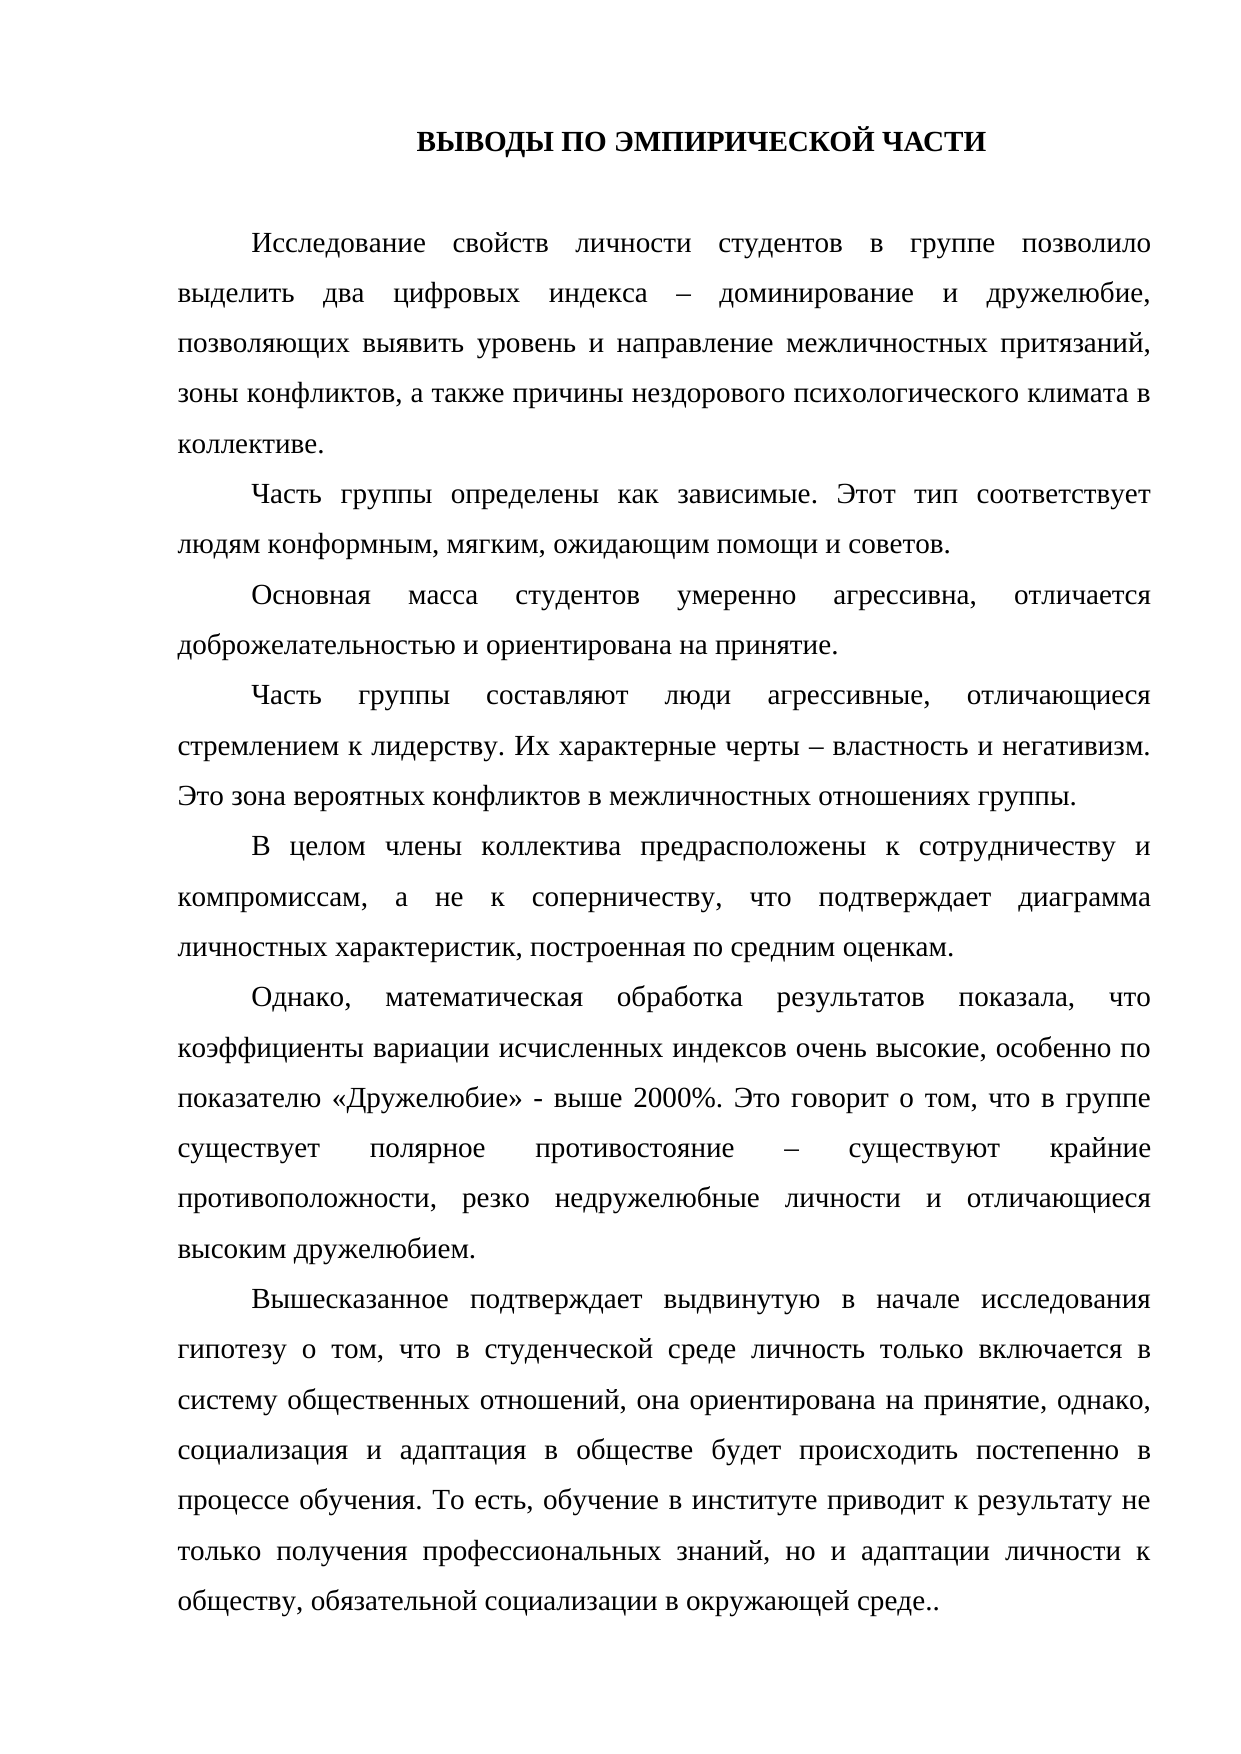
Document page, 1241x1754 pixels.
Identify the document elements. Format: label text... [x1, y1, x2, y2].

text В целом члены коллектива предрасположены к сотрудничеству и компромиссам, а не к соперничеству, что подтверждает диаграмма личностных характеристик, построенная по средним оценкам. [177, 828, 1152, 963]
text Основная масса студентов умеренно агрессивна, отличается доброжелательностью и ориентирована на принятие. [177, 577, 1152, 661]
text Часть группы составляют люди агрессивные, отличающиеся стремлением к лидерству. Их характерные черты – властность и негативизм. Это зона вероятных конфликтов в межличностных отношениях группы. [177, 677, 1152, 812]
text Вышесказанное подтверждает выдвинутую в начале исследования гипотезу о том, что в студенческой среде личность только включается в систему общественных отношений, она ориентирована на принятие, однако, социализация и адаптация в обществе будет происходить постепенно в процессе обучения. То есть, обучение в институте приводит к результату не только получения профессиональных знаний, но и адаптации личности к обществу, обязательной социализации в окружающей среде.. [177, 1281, 1152, 1617]
text Однако, математическая обработка результатов показала, что коэффициенты вариации исчисленных индексов очень высокие, особенно по показателю «Дружелюбие» - выше 2000%. Это говорит о том, что в группе существует полярное противостояние – существуют крайние противоположности, резко недружелюбные личности и отличающиеся высоким дружелюбием. [177, 979, 1152, 1264]
text Часть группы определены как зависимые. Этот тип соответствует людям конформным, мягким, ожидающим помощи и советов. [177, 476, 1152, 560]
subtitle Выводы по эмпирической части [177, 124, 1152, 158]
text Исследование свойств личности студентов в группе позволило выделить два цифровых индекса – доминирование и дружелюбие, позволяющих выявить уровень и направление межличностных притязаний, зоны конфликтов, а также причины нездорового психологического климата в коллективе. [177, 225, 1152, 459]
